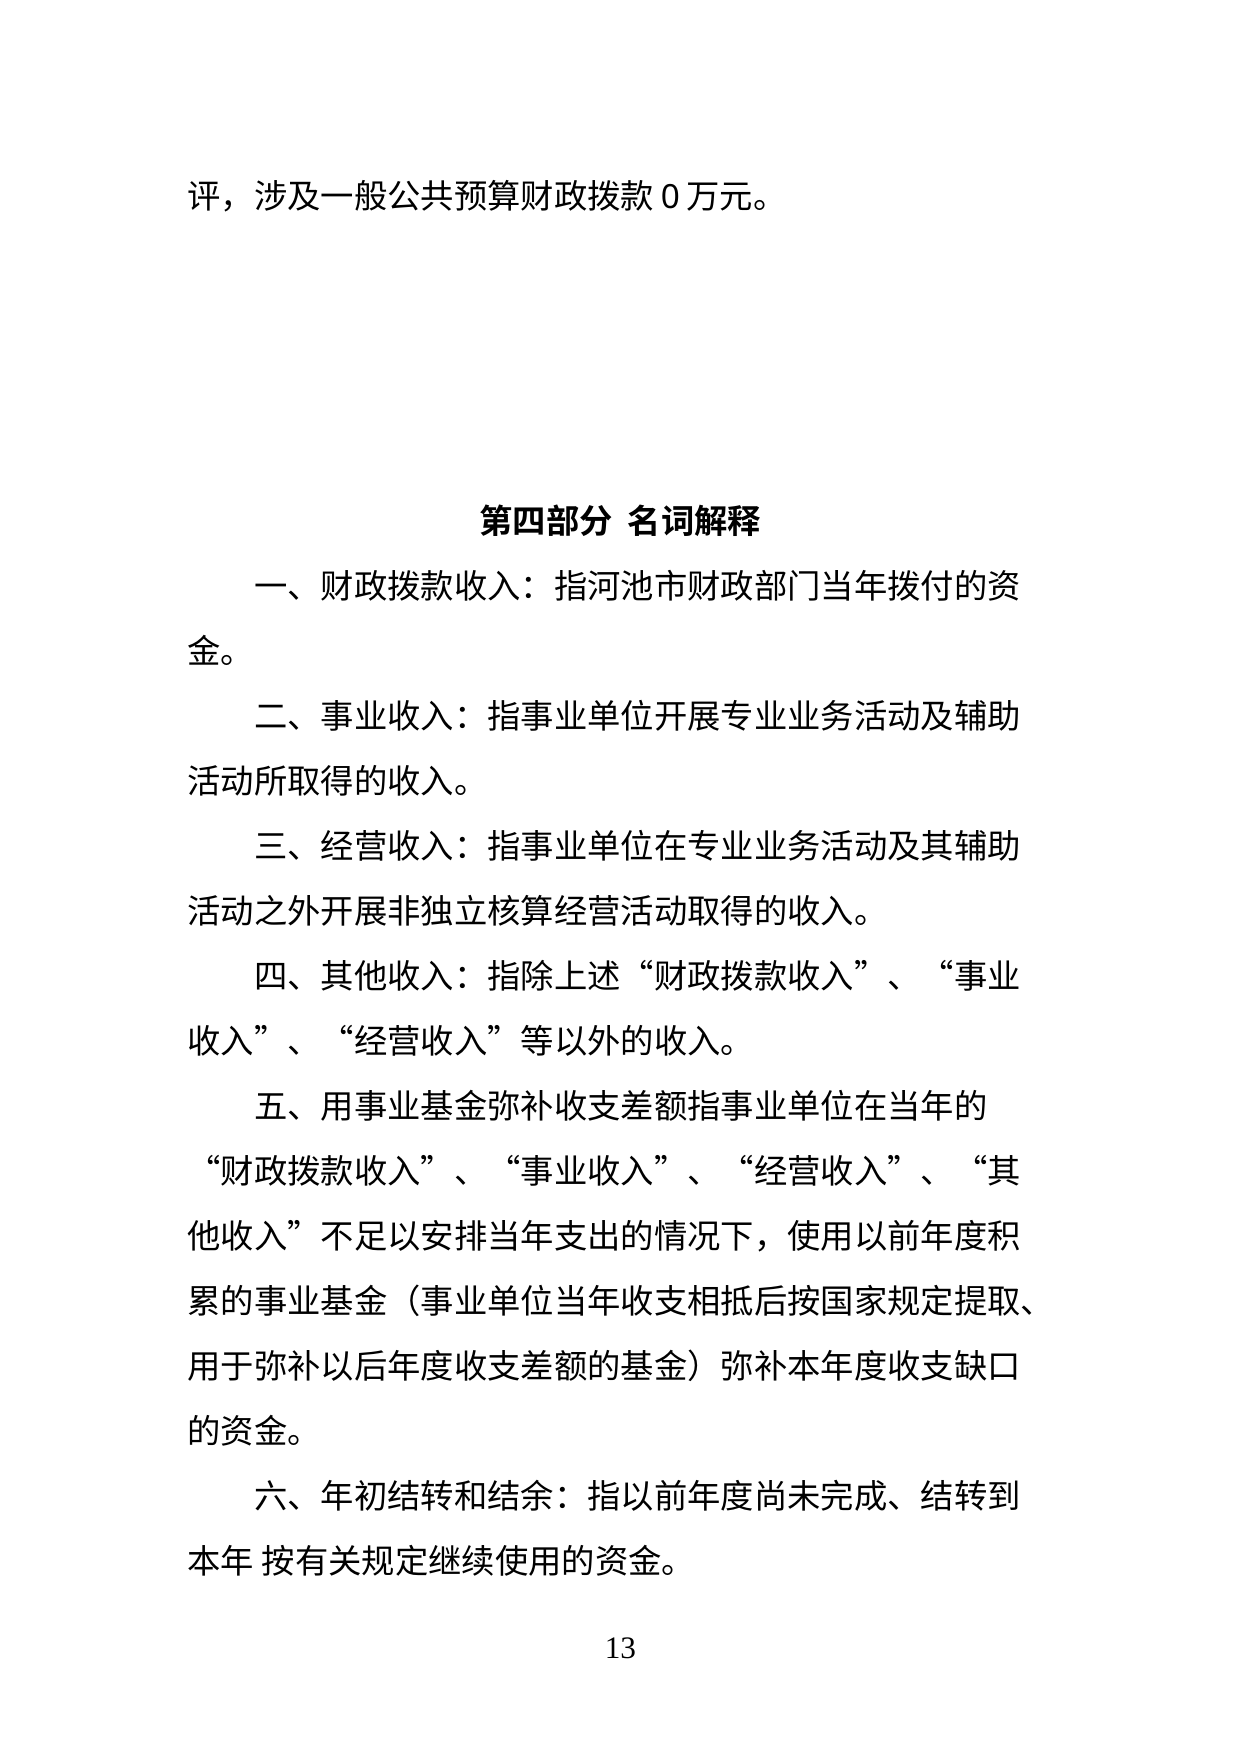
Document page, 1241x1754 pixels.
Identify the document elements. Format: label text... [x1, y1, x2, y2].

text 六、年初结转和结余：指以前年度尚未完成、结转到本年 按有关规定继续使用的资金。 [187, 1462, 1053, 1592]
text 三、经营收入：指事业单位在专业业务活动及其辅助活动之外开展非独立核算经营活动取得的收入。 [187, 812, 1053, 942]
text 二、事业收入：指事业单位开展专业业务活动及辅助活动所取得的收入。 [187, 682, 1053, 812]
text 五、用事业基金弥补收支差额指事业单位在当年的“财政拨款收入”、“事业收入”、“经营收入”、“其他收入”不足以安排当年支出的情况下，使用以前年度积累的事业基金（事业单位当年收支相抵后按国家规定提取、用于弥补以后年度收支差额的基金）弥补本年度收支缺口的资金。 [187, 1072, 1053, 1462]
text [187, 162, 1053, 227]
text 第四部分 名词解释 [187, 487, 1053, 552]
text 四、其他收入：指除上述“财政拨款收入”、“事业收入”、“经营收入”等以外的收入。 [187, 942, 1053, 1072]
text 一、财政拨款收入：指河池市财政部门当年拨付的资金。 [187, 552, 1053, 682]
